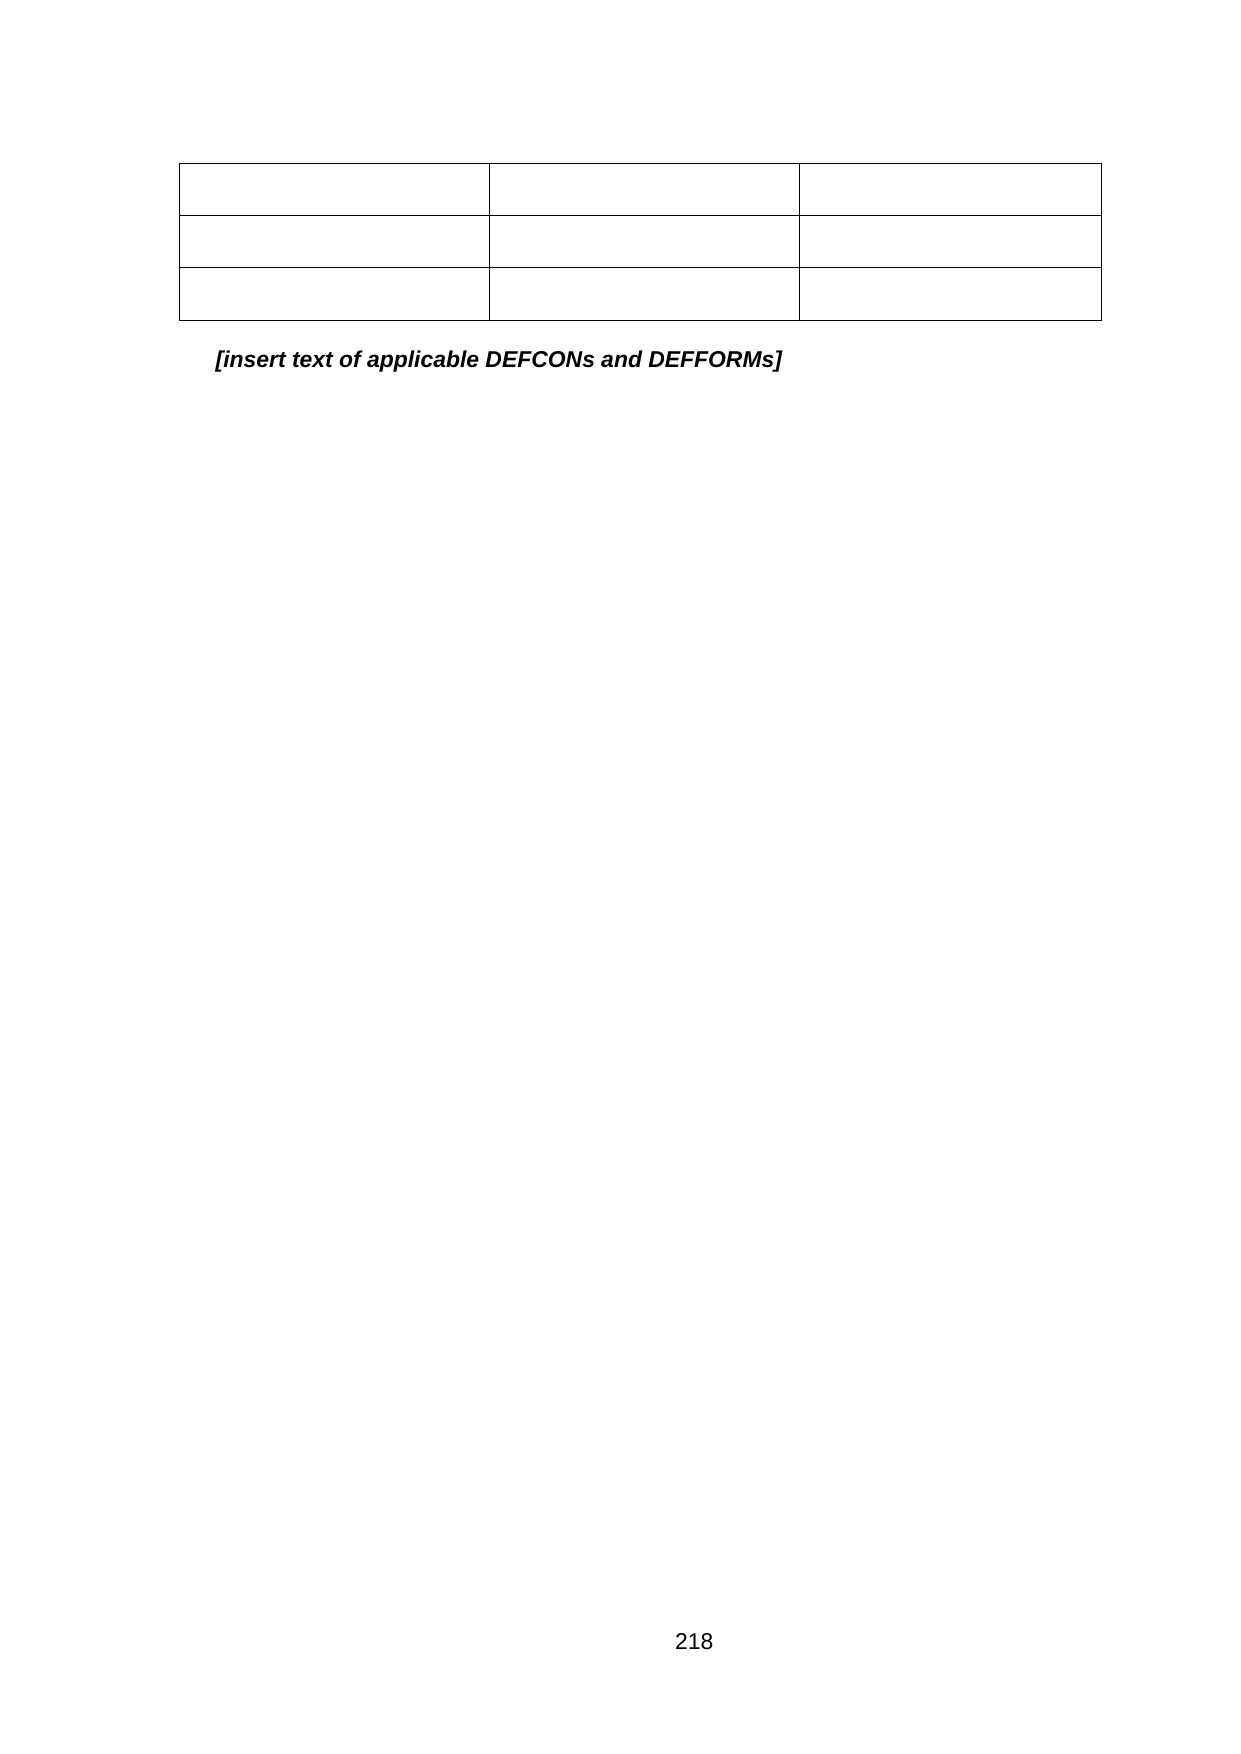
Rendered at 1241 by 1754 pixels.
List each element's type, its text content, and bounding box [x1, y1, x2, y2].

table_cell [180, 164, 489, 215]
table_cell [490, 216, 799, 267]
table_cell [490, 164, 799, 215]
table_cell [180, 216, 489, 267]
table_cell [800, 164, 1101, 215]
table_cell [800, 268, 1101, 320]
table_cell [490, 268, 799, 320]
text [insert text of applicable DEFCONs and DEFFORMs] [209, 346, 1093, 372]
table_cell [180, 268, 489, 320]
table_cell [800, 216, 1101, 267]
